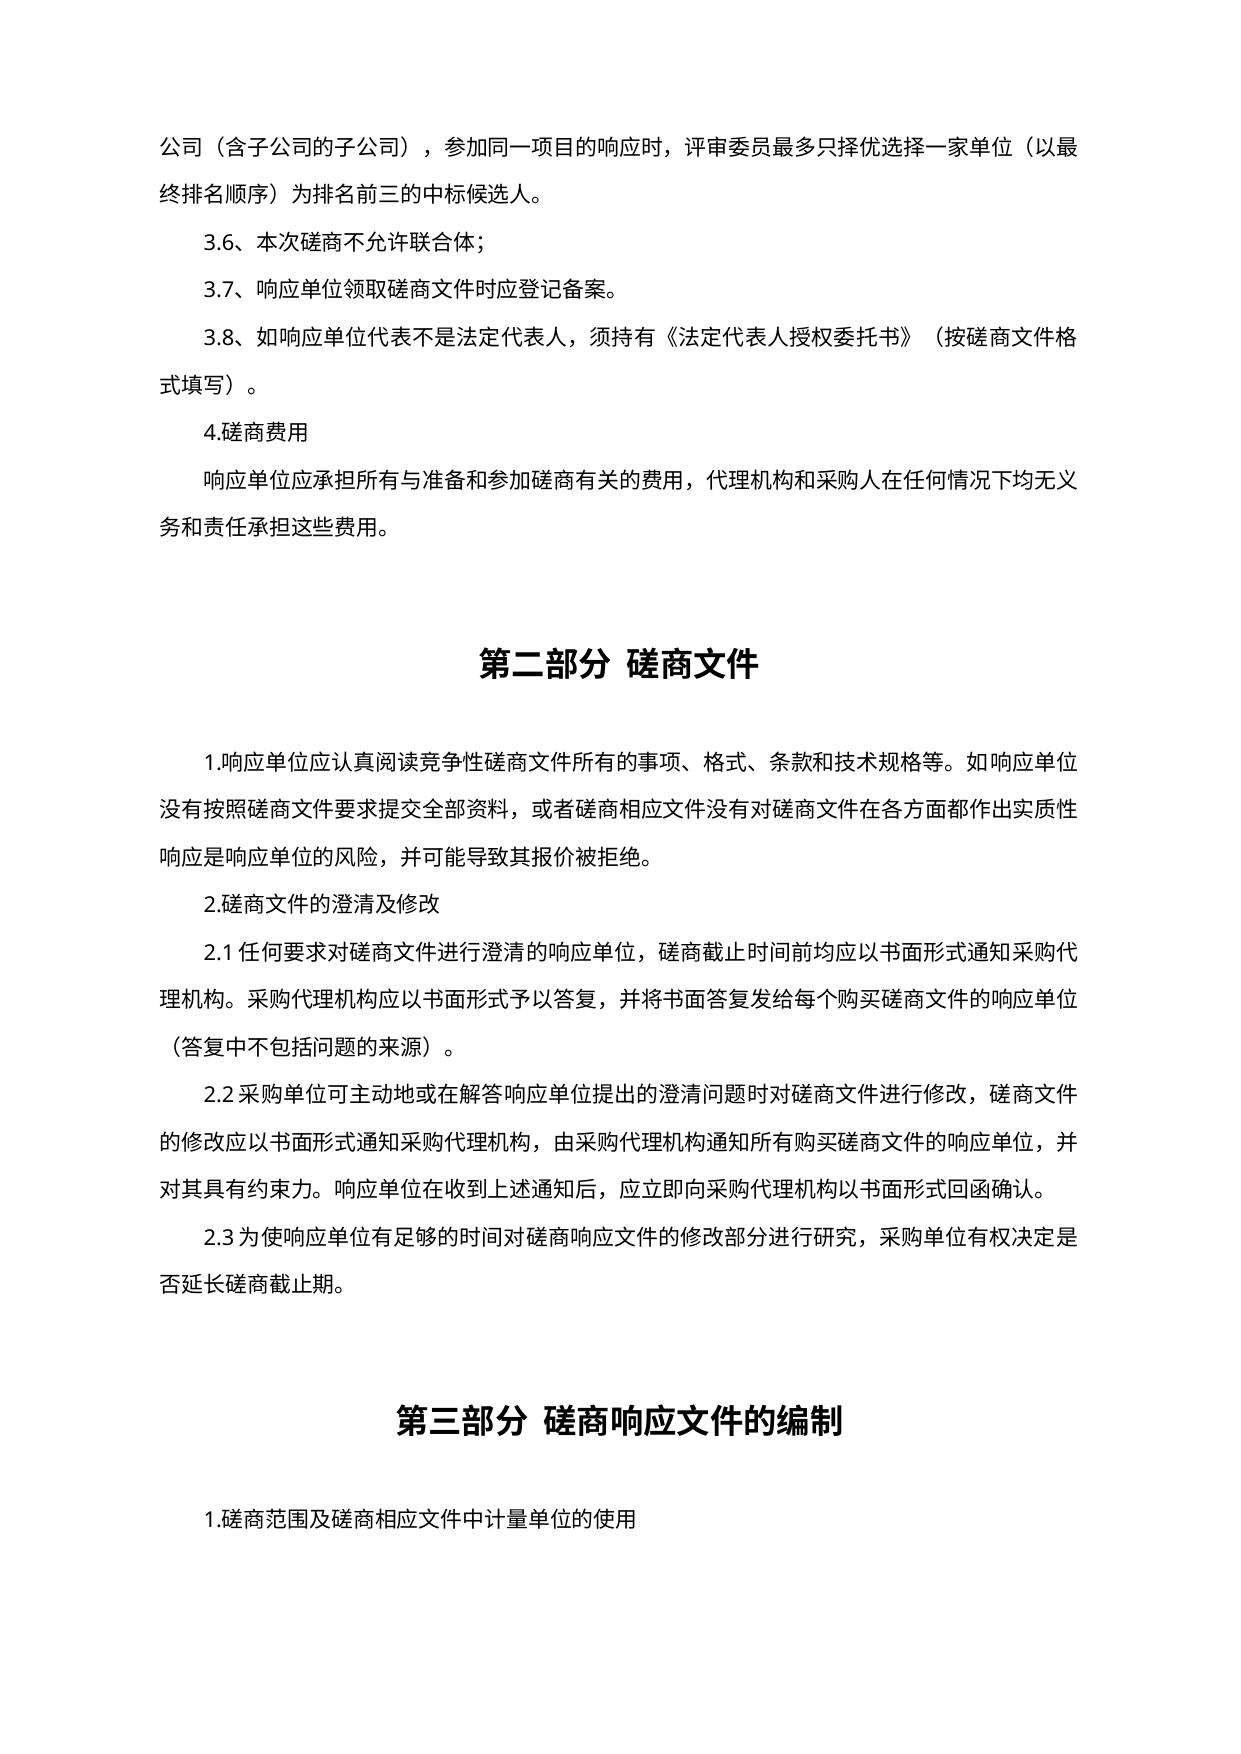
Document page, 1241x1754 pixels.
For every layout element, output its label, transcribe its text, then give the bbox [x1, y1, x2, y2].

list 磋商范围及磋商相应文件中计量单位的使用 [159, 1502, 1078, 1533]
text 2.3为使响应单位有足够的时间对磋商响应文件的修改部分进行研究，采购单位有权决定是否延长磋商截止期。 [159, 1220, 1078, 1299]
list 响应单位应认真阅读竞争性磋商文件所有的事项、格式、条款和技术规格等。如响应单位没有按照磋商文件要求提交全部资料，或者磋商相应文件没有对磋商文件在各方面都作出实质性响应是响应单位的风险，并可能导致其报价被拒绝。 [159, 744, 1078, 871]
text 2.1任何要求对磋商文件进行澄清的响应单位，磋商截止时间前均应以书面形式通知采购代理机构。采购代理机构应以书面形式予以答复，并将书面答复发给每个购买磋商文件的响应单位（答复中不包括问题的来源）。 [159, 935, 1078, 1061]
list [159, 130, 1078, 209]
list 磋商文件的澄清及修改 [159, 887, 1078, 919]
subtitle 第二部分 磋商文件 [159, 638, 1078, 686]
list 磋商费用 [159, 415, 1078, 447]
text 3.6、本次磋商不允许联合体； [159, 225, 1078, 257]
text 响应单位应承担所有与准备和参加磋商有关的费用，代理机构和采购人在任何情况下均无义务和责任承担这些费用。 [159, 463, 1078, 542]
text 3.8、如响应单位代表不是法定代表人，须持有《法定代表人授权委托书》（按磋商文件格式填写）。 [159, 320, 1078, 399]
subtitle 第三部分 磋商响应文件的编制 [159, 1395, 1078, 1443]
text 3.7、响应单位领取磋商文件时应登记备案。 [159, 272, 1078, 304]
text 2.2采购单位可主动地或在解答响应单位提出的澄清问题时对磋商文件进行修改，磋商文件的修改应以书面形式通知采购代理机构，由采购代理机构通知所有购买磋商文件的响应单位，并对其具有约束力。响应单位在收到上述通知后，应立即向采购代理机构以书面形式回函确认。 [159, 1077, 1078, 1204]
